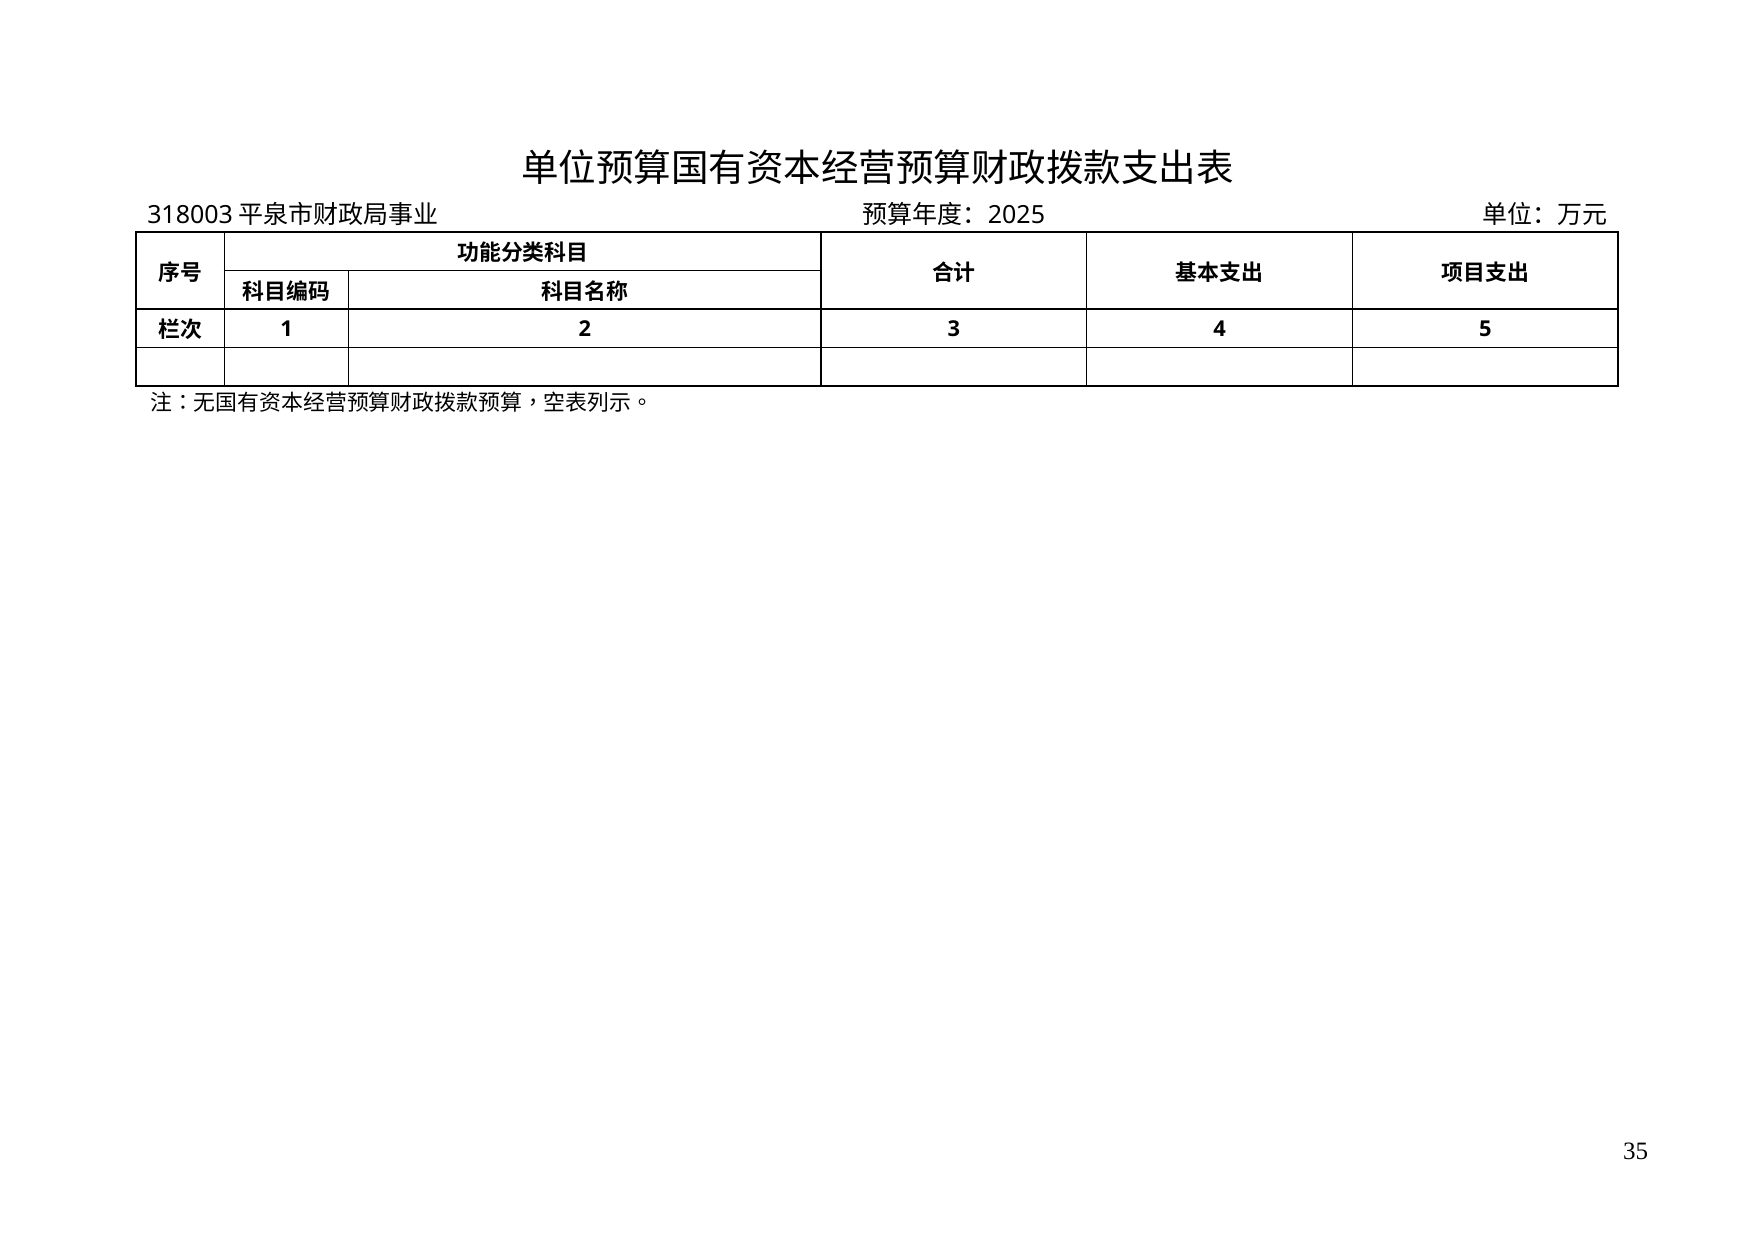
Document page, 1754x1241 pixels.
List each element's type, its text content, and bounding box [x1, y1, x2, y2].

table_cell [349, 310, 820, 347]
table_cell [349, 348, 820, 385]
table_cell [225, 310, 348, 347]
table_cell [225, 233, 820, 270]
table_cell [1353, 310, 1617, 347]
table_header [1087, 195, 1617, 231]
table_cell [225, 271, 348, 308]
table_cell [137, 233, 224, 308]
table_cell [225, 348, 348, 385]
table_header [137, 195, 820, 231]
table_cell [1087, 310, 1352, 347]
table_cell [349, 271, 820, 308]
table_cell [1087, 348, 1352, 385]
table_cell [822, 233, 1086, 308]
text 单位预算国有资本经营预算财政拨款支出表 [106, 142, 1648, 193]
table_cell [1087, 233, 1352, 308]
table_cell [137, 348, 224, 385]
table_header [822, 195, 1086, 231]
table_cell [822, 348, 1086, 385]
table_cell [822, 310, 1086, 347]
text 注：无国有资本经营预算财政拨款预算，空表列示。 [106, 387, 1648, 416]
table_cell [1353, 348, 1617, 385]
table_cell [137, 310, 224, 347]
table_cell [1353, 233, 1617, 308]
